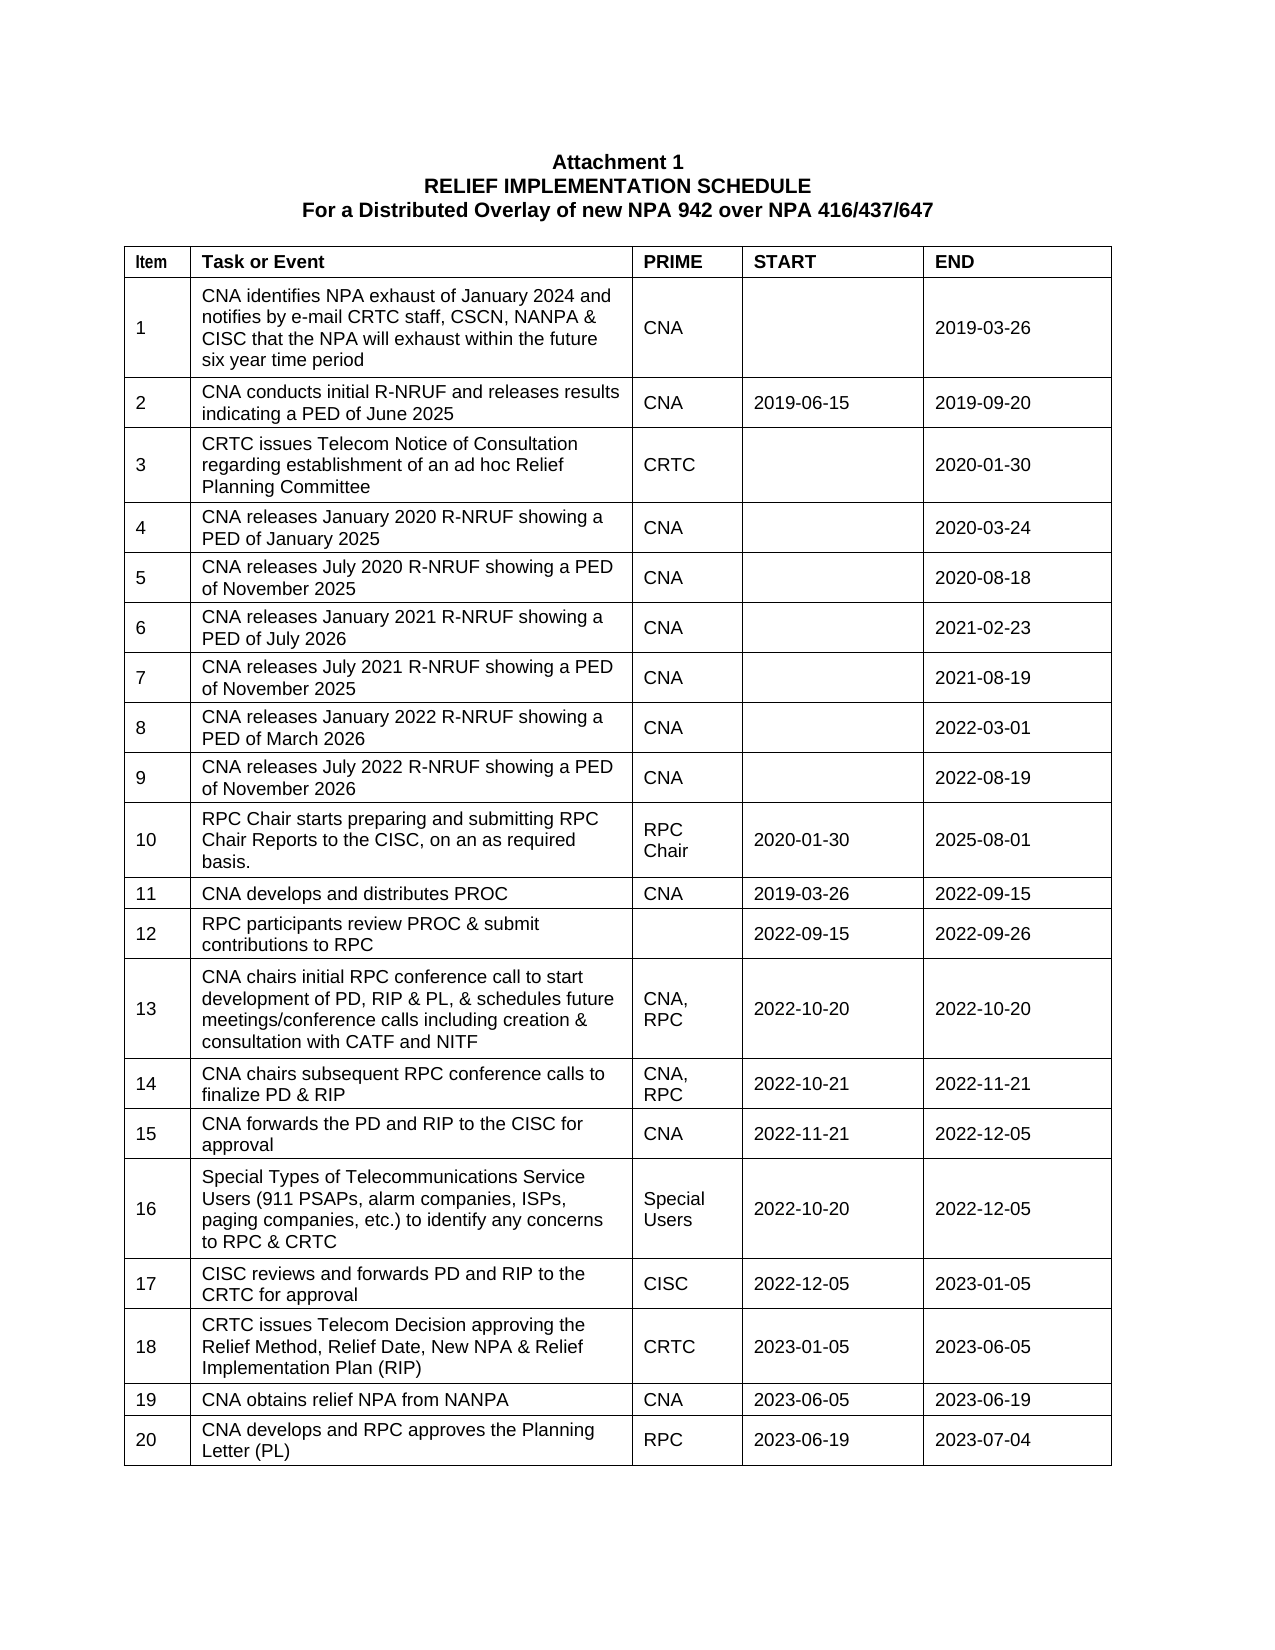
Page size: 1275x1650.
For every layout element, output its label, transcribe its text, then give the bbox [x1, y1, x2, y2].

table_cell 2022-09-15 [743, 909, 923, 958]
table_cell 18 [125, 1309, 190, 1383]
table_cell [743, 278, 923, 377]
table_cell RPC Chair [633, 803, 742, 877]
table_cell 3 [125, 428, 190, 502]
table_cell 2022-10-20 [743, 1159, 923, 1258]
table_cell 2019-09-20 [924, 378, 1111, 427]
table_cell [743, 753, 923, 802]
table_cell RPC [633, 1416, 742, 1464]
table_cell 2022-08-19 [924, 753, 1111, 802]
table_cell CNA [633, 603, 742, 652]
table_cell 2023-06-05 [924, 1309, 1111, 1383]
table_cell 7 [125, 653, 190, 702]
table_cell 14 [125, 1059, 190, 1108]
table_cell 2022-10-20 [743, 959, 923, 1058]
table_cell CNA releases July 2021 R-NRUF showing a PED of November 2025 [191, 653, 632, 702]
table_cell 2022-10-20 [924, 959, 1111, 1058]
table_cell 12 [125, 909, 190, 958]
table_cell CRTC issues Telecom Decision approving the Relief Method, Relief Date, New NPA & Relief Implementation Plan (RIP) [191, 1309, 632, 1383]
table_cell CNA releases July 2020 R-NRUF showing a PED of November 2025 [191, 553, 632, 602]
table_cell CNA releases July 2022 R-NRUF showing a PED of November 2026 [191, 753, 632, 802]
table_cell 2023-06-19 [743, 1416, 923, 1464]
table_cell 2020-03-24 [924, 503, 1111, 552]
table_header Item [125, 247, 190, 277]
table_cell CISC [633, 1259, 742, 1308]
table_cell 2022-11-21 [924, 1059, 1111, 1108]
table_cell 1 [125, 278, 190, 377]
text RELIEF IMPLEMENTATION SCHEDULE [148, 174, 1088, 198]
table_cell CNA forwards the PD and RIP to the CISC for approval [191, 1109, 632, 1158]
table_cell 2020-08-18 [924, 553, 1111, 602]
table_cell 6 [125, 603, 190, 652]
table_cell RPC Chair starts preparing and submitting RPC Chair Reports to the CISC, on an as required basis. [191, 803, 632, 877]
table_cell 2020-01-30 [924, 428, 1111, 502]
table_cell CNA chairs initial RPC conference call to start development of PD, RIP & PL, & schedules future meetings/conference calls including creation & consultation with CATF and NITF [191, 959, 632, 1058]
table_cell CNA releases January 2020 R-NRUF showing a PED of January 2025 [191, 503, 632, 552]
table_cell 19 [125, 1384, 190, 1414]
table_cell 2023-07-04 [924, 1416, 1111, 1464]
table_cell CNA [633, 1109, 742, 1158]
table_cell CNA [633, 753, 742, 802]
table_cell 10 [125, 803, 190, 877]
table_cell [743, 603, 923, 652]
table_cell CNA, RPC [633, 1059, 742, 1108]
table_cell 2021-02-23 [924, 603, 1111, 652]
table_cell 4 [125, 503, 190, 552]
table_cell 2023-01-05 [743, 1309, 923, 1383]
table_cell CNA [633, 378, 742, 427]
table_cell CRTC issues Telecom Notice of Consultation regarding establishment of an ad hoc Relief Planning Committee [191, 428, 632, 502]
table_cell 9 [125, 753, 190, 802]
table_cell 2022-10-21 [743, 1059, 923, 1108]
table_cell 2022-09-15 [924, 878, 1111, 908]
table_cell Special Users [633, 1159, 742, 1258]
table_cell 2019-03-26 [924, 278, 1111, 377]
table_cell 8 [125, 703, 190, 752]
table_cell [743, 653, 923, 702]
table_cell CNA [633, 703, 742, 752]
text For a Distributed Overlay of new NPA 942 over NPA 416/437/647 [148, 198, 1088, 222]
table_cell 2022-09-26 [924, 909, 1111, 958]
table_header END [924, 247, 1111, 277]
table_cell CNA develops and distributes PROC [191, 878, 632, 908]
table_cell [743, 703, 923, 752]
table_cell Special Types of Telecommunications Service Users (911 PSAPs, alarm companies, ISPs, paging companies, etc.) to identify any concerns to RPC & CRTC [191, 1159, 632, 1258]
table_cell CRTC [633, 1309, 742, 1383]
table_cell 2025-08-01 [924, 803, 1111, 877]
table_cell 2021-08-19 [924, 653, 1111, 702]
table_cell 13 [125, 959, 190, 1058]
table_cell 17 [125, 1259, 190, 1308]
table_cell 16 [125, 1159, 190, 1258]
table_cell CNA obtains relief NPA from NANPA [191, 1384, 632, 1414]
table_cell CNA releases January 2021 R-NRUF showing a PED of July 2026 [191, 603, 632, 652]
table_cell [743, 503, 923, 552]
table_cell CISC reviews and forwards PD and RIP to the CRTC for approval [191, 1259, 632, 1308]
table_cell 2023-06-19 [924, 1384, 1111, 1414]
table_cell CNA [633, 653, 742, 702]
table_cell CNA [633, 878, 742, 908]
table_cell [633, 909, 742, 958]
table_cell CRTC [633, 428, 742, 502]
table_cell RPC participants review PROC & submit contributions to RPC [191, 909, 632, 958]
table_cell 2020-01-30 [743, 803, 923, 877]
table_cell 11 [125, 878, 190, 908]
table_header Task or Event [191, 247, 632, 277]
table_cell CNA [633, 1384, 742, 1414]
table_cell 2022-12-05 [924, 1109, 1111, 1158]
table_cell CNA releases January 2022 R-NRUF showing a PED of March 2026 [191, 703, 632, 752]
table_cell 2022-12-05 [924, 1159, 1111, 1258]
table_cell [743, 553, 923, 602]
table_cell 2022-03-01 [924, 703, 1111, 752]
table_header PRIME [633, 247, 742, 277]
table_cell 2023-01-05 [924, 1259, 1111, 1308]
table_cell CNA [633, 553, 742, 602]
table_cell 20 [125, 1416, 190, 1464]
table_cell 2023-06-05 [743, 1384, 923, 1414]
table_cell [743, 428, 923, 502]
table_cell 5 [125, 553, 190, 602]
table_cell 2019-03-26 [743, 878, 923, 908]
table_cell 2022-12-05 [743, 1259, 923, 1308]
table_cell CNA develops and RPC approves the Planning Letter (PL) [191, 1416, 632, 1464]
table_cell CNA identifies NPA exhaust of January 2024 and notifies by e-mail CRTC staff, CSCN, NANPA & CISC that the NPA will exhaust within the future six year time period [191, 278, 632, 377]
table_header START [743, 247, 923, 277]
table_cell CNA [633, 503, 742, 552]
table_cell 2 [125, 378, 190, 427]
table_cell CNA chairs subsequent RPC conference calls to finalize PD & RIP [191, 1059, 632, 1108]
table_cell CNA, RPC [633, 959, 742, 1058]
text Attachment 1 [148, 150, 1088, 174]
table_cell CNA [633, 278, 742, 377]
table_cell CNA conducts initial R-NRUF and releases results indicating a PED of June 2025 [191, 378, 632, 427]
table_cell 15 [125, 1109, 190, 1158]
table_cell 2019-06-15 [743, 378, 923, 427]
table_cell 2022-11-21 [743, 1109, 923, 1158]
